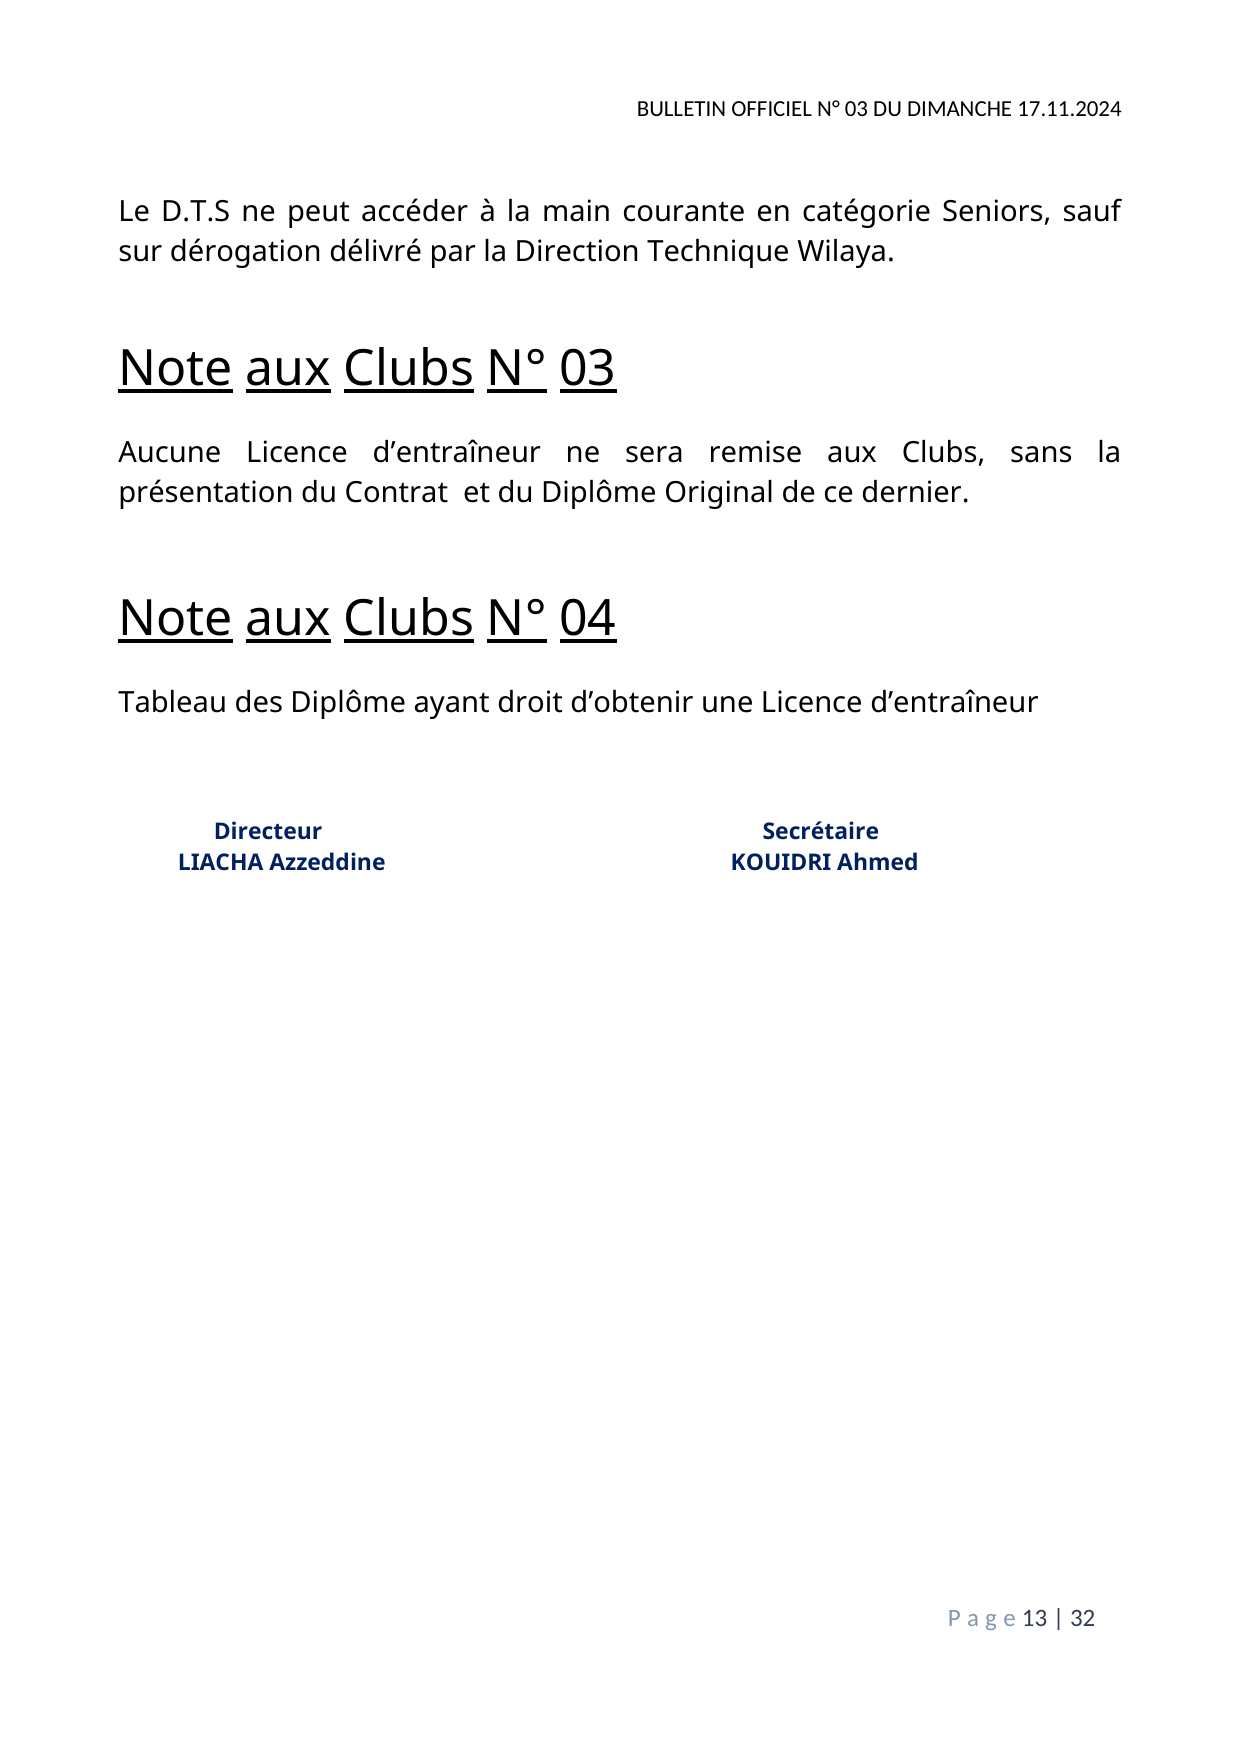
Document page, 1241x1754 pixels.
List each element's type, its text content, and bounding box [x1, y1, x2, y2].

text Note aux Clubs N° 04 [118, 582, 1122, 650]
text Aucune Licence d’entraîneur ne sera remise aux Clubs, sans la présentation du Contrat et du Diplôme Original de ce dernier. [118, 431, 1122, 511]
text LIACHA Azzeddine KOUIDRI Ahmed [118, 846, 1122, 877]
text Tableau des Diplôme ayant droit d’obtenir une Licence d’entraîneur [118, 681, 1122, 721]
text Directeur Secrétaire [118, 814, 1122, 846]
text Le D.T.S ne peut accéder à la main courante en catégorie Seniors, sauf sur dérogation délivré par la Direction Technique Wilaya. [118, 190, 1122, 269]
text Note aux Clubs N° 03 [118, 332, 1122, 400]
